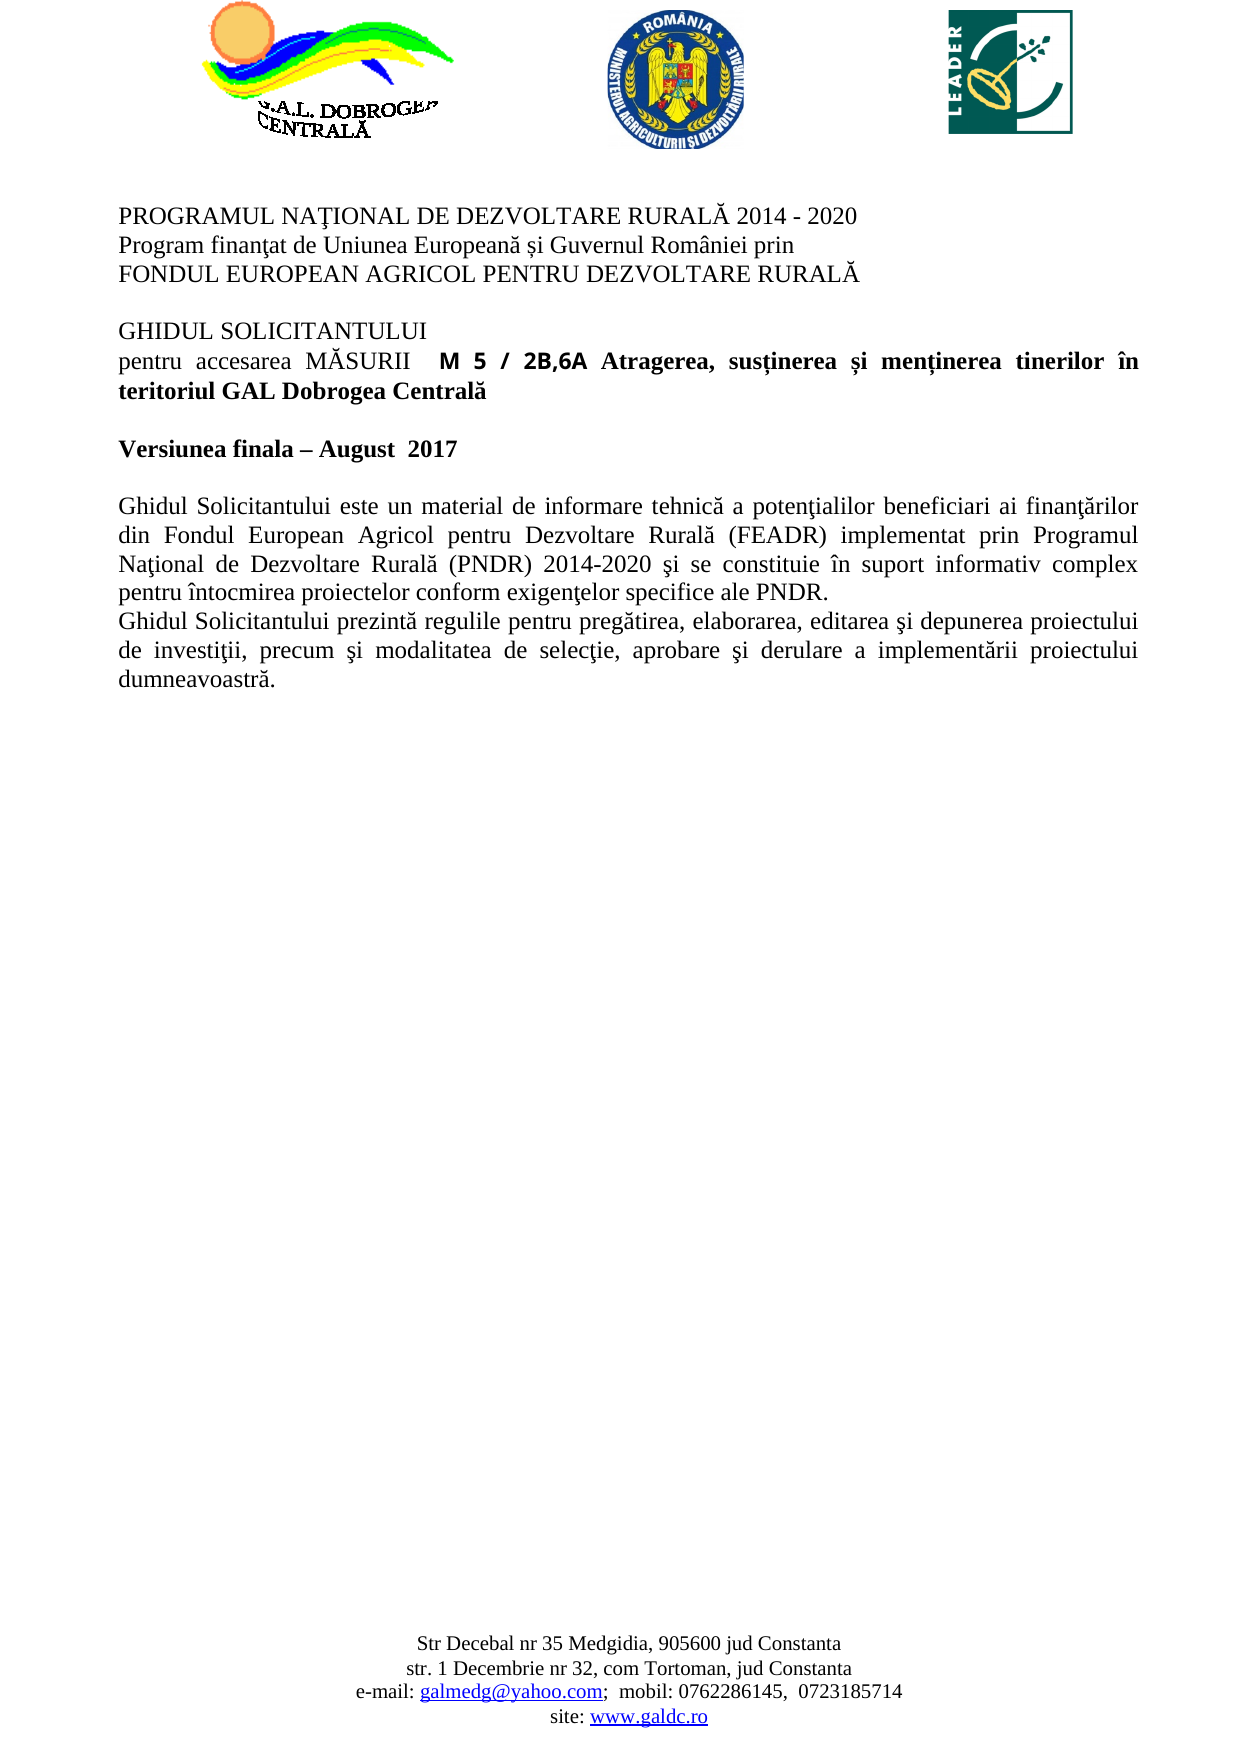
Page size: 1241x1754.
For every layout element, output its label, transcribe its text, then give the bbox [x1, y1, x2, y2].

text Versiunea finala – August 2017 [118, 434, 1140, 462]
picture [948, 10, 1073, 134]
text GHIDUL SOLICITANTULUI [118, 316, 1140, 345]
picture [606, 10, 744, 148]
text Ghidul Solicitantului prezintă regulile pentru pregătirea, elaborarea, editarea şi depunerea proiectului de investiţii, precum şi modalitatea de selecţie, aprobare şi derulare a implementării proiectului dumneavoastră. [118, 606, 1140, 692]
text PROGRAMUL NAŢIONAL DE DEZVOLTARE RURALĂ 2014 - 2020 [118, 201, 1140, 230]
text Program finanţat de Uniunea Europeană și Guvernul României prin [118, 230, 1140, 259]
text pentru accesarea MĂSURII M 5 / 2B,6A Atragerea, susținerea și menținerea tinerilor în teritoriul GAL Dobrogea Centrală [118, 345, 1140, 405]
picture [192, 0, 459, 101]
text Ghidul Solicitantului este un material de informare tehnică a potenţialilor beneficiari ai finanţărilor din Fondul European Agricol pentru Dezvoltare Rurală (FEADR) implementat prin Programul Naţional de Dezvoltare Rurală (PNDR) 2014-2020 şi se constituie în suport informativ complex pentru întocmirea proiectelor conform exigenţelor specifice ale PNDR. [118, 491, 1140, 606]
text FONDUL EUROPEAN AGRICOL PENTRU DEZVOLTARE RURALĂ [118, 259, 1140, 287]
